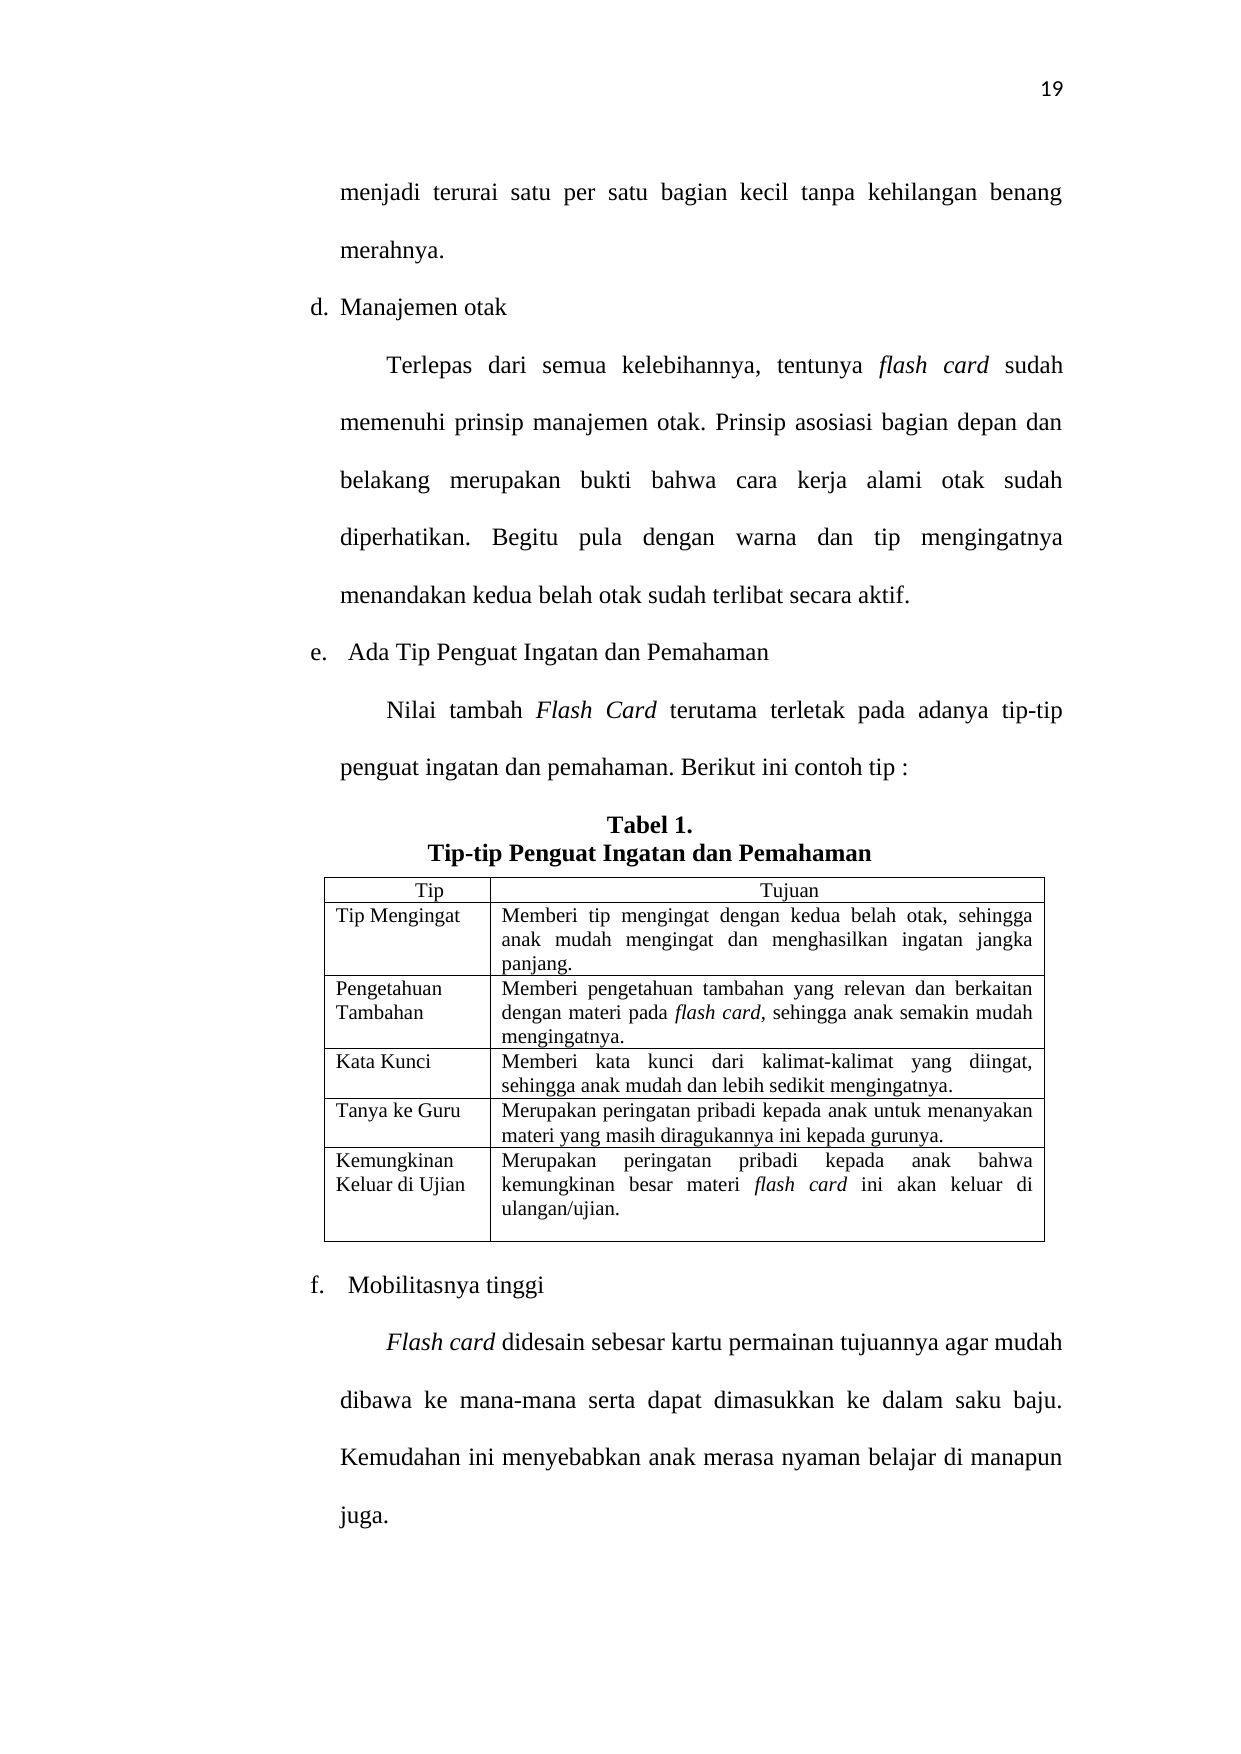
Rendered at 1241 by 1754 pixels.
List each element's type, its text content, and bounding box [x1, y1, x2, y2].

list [340, 177, 1063, 263]
list Terlepas dari semua kelebihannya, tentunya flash card sudah memenuhi prinsip manajemen otak. Prinsip asosiasi bagian depan dan belakang merupakan bukti bahwa cara kerja alami otak sudah diperhatikan. Begitu pula dengan warna dan tip mengingatnya menandakan kedua belah otak sudah terlibat secara aktif. [340, 350, 1063, 608]
table_cell Memberi kata kunci dari kalimat-kalimat yang diingat, sehingga anak mudah dan lebih sedikit mengingatnya. [491, 1049, 1044, 1097]
table_cell Pengetahuan Tambahan [325, 976, 490, 1048]
list Flash card didesain sebesar kartu permainan tujuannya agar mudah dibawa ke mana-mana serta dapat dimasukkan ke dalam saku baju. Kemudahan ini menyebabkan anak merasa nyaman belajar di manapun juga. [340, 1327, 1063, 1528]
table_cell Memberi pengetahuan tambahan yang relevan dan berkaitan dengan materi pada flash card, sehingga anak semakin mudah mengingatnya. [491, 976, 1044, 1048]
list Ada Tip Penguat Ingatan dan Pemahaman [310, 637, 1063, 666]
table_cell Merupakan peringatan pribadi kepada anak untuk menanyakan materi yang masih diragukannya ini kepada gurunya. [491, 1099, 1044, 1147]
list Nilai tambah Flash Card terutama terletak pada adanya tip-tip penguat ingatan dan pemahaman. Berikut ini contoh tip : [340, 695, 1063, 781]
table_cell Merupakan peringatan pribadi kepada anak bahwa kemungkinan besar materi flash card ini akan keluar di ulangan/ujian. [491, 1148, 1044, 1241]
table_header Tujuan [491, 878, 1044, 902]
table_cell Memberi tip mengingat dengan kedua belah otak, sehingga anak mudah mengingat dan menghasilkan ingatan jangka panjang. [491, 903, 1044, 975]
list Mobilitasnya tinggi [310, 1270, 1063, 1298]
list Manajemen otak [310, 292, 1063, 321]
table_cell Kemungkinan Keluar di Ujian [325, 1148, 490, 1241]
text Tabel 1. [236, 810, 1063, 838]
table_cell Tip Mengingat [325, 903, 490, 975]
text Tip-tip Penguat Ingatan dan Pemahaman [236, 838, 1063, 867]
table_header Tip [325, 878, 490, 902]
table_cell Tanya ke Guru [325, 1099, 490, 1147]
table_cell Kata Kunci [325, 1049, 490, 1097]
